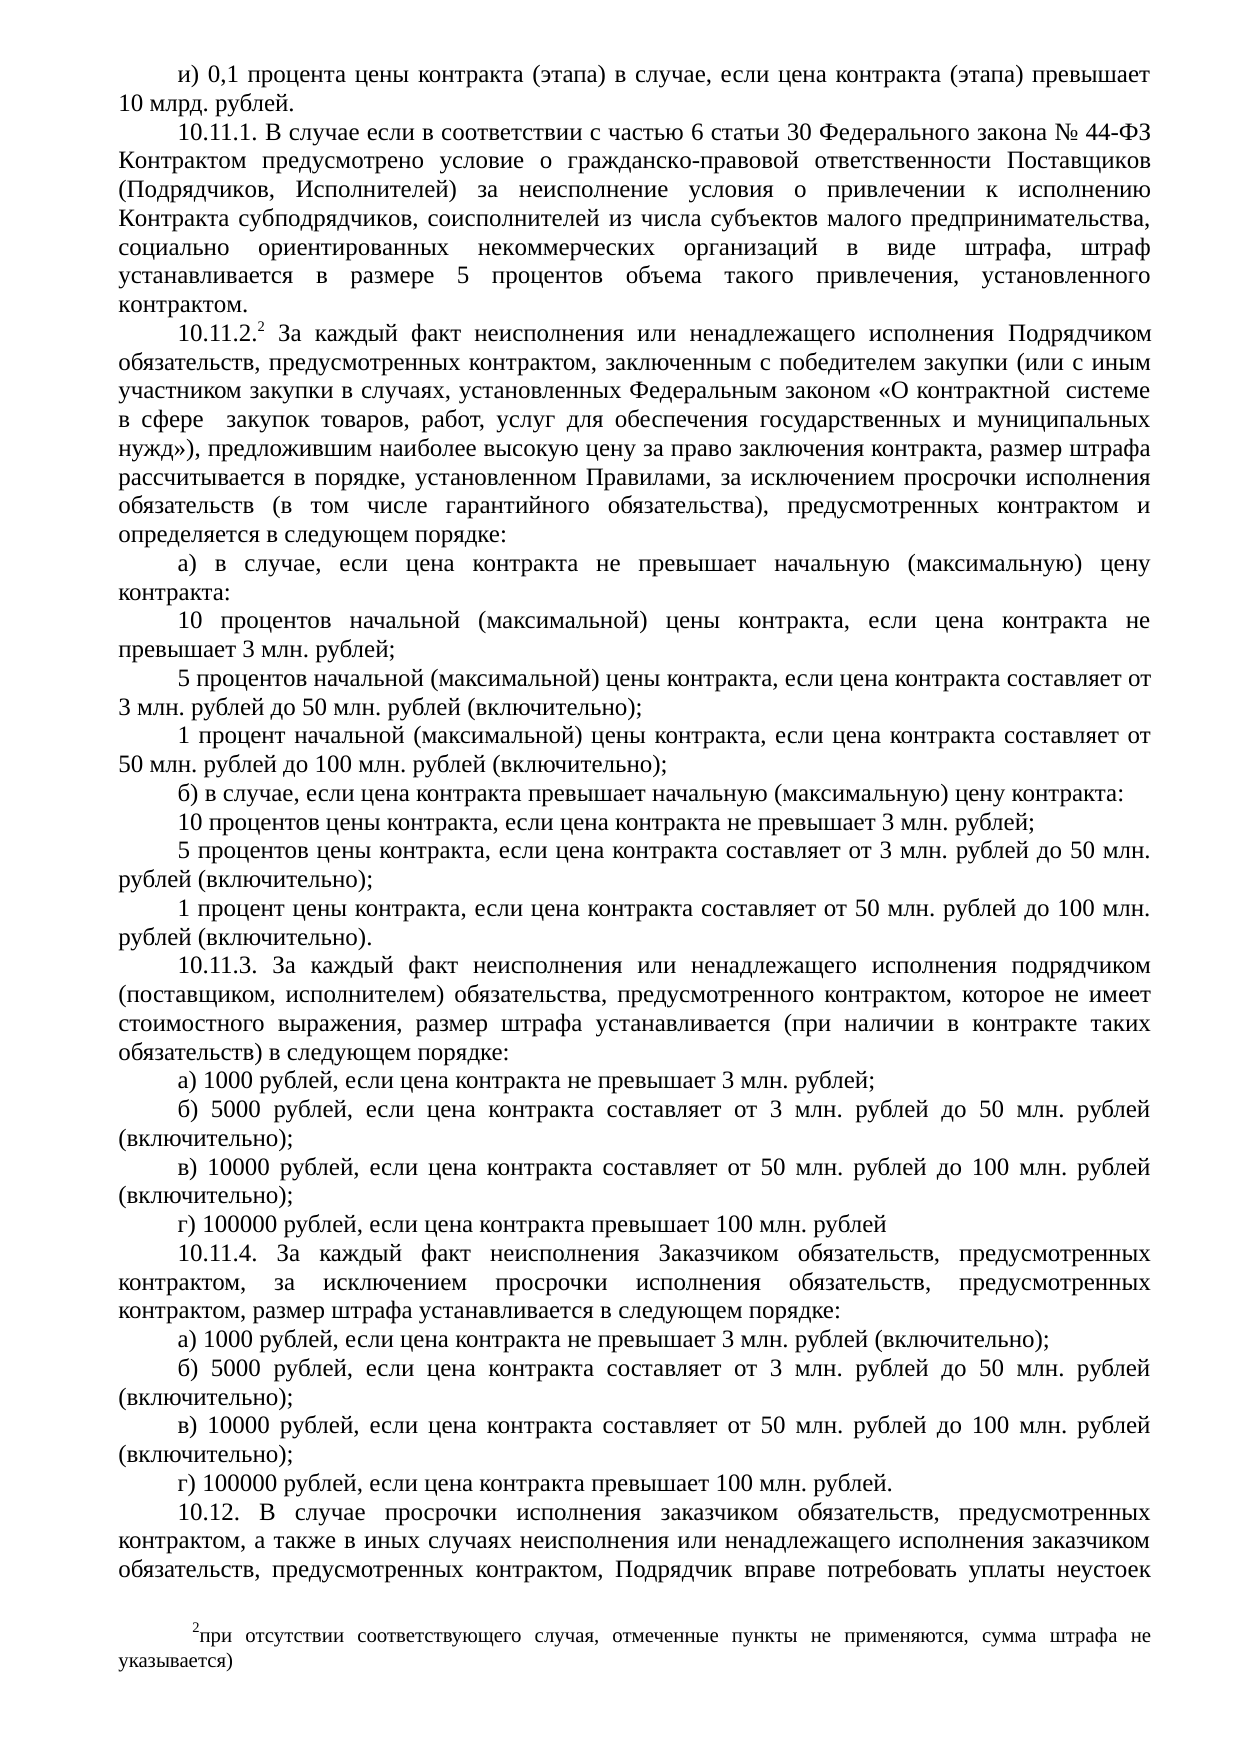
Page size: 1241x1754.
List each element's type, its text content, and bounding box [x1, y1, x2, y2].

list б) 5000 рублей, если цена контракта составляет от 3 млн. рублей до 50 млн. рублей (включительно); [118, 1094, 1152, 1152]
list б) в случае, если цена контракта превышает начальную (максимальную) цену контракта: [118, 778, 1152, 807]
list в) 10000 рублей, если цена контракта составляет от 50 млн. рублей до 100 млн. рублей (включительно); [118, 1410, 1152, 1468]
list 1 процент начальной (максимальной) цены контракта, если цена контракта составляет от 50 млн. рублей до 100 млн. рублей (включительно); [118, 720, 1152, 778]
list в) 10000 рублей, если цена контракта составляет от 50 млн. рублей до 100 млн. рублей (включительно); [118, 1152, 1152, 1209]
list г) 100000 рублей, если цена контракта превышает 100 млн. рублей. [118, 1468, 1152, 1497]
list а) 1000 рублей, если цена контракта не превышает 3 млн. рублей; [118, 1065, 1152, 1094]
list г) 100000 рублей, если цена контракта превышает 100 млн. рублей [118, 1209, 1152, 1238]
list а) в случае, если цена контракта не превышает начальную (максимальную) цену контракта: [118, 548, 1152, 605]
list 1 процент цены контракта, если цена контракта составляет от 50 млн. рублей до 100 млн. рублей (включительно). [118, 893, 1152, 950]
list 10 процентов цены контракта, если цена контракта не превышает 3 млн. рублей; [118, 807, 1152, 835]
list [118, 1497, 1152, 1583]
list 5 процентов начальной (максимальной) цены контракта, если цена контракта составляет от 3 млн. рублей до 50 млн. рублей (включительно); [118, 663, 1152, 720]
list 10.11.1. В случае если в соответствии с частью 6 статьи 30 Федерального закона № 44-ФЗ Контрактом предусмотрено условие о гражданско-правовой ответственности Поставщиков (Подрядчиков, Исполнителей) за неисполнение условия о привлечении к исполнению Контракта субподрядчиков, соисполнителей из числа субъектов малого предпринимательства, социально ориентированных некоммерческих организаций в виде штрафа, штраф устанавливается в размере 5 процентов объема такого привлечения, установленного контрактом. [118, 117, 1152, 318]
list б) 5000 рублей, если цена контракта составляет от 3 млн. рублей до 50 млн. рублей (включительно); [118, 1353, 1152, 1410]
list 10.11.2. За каждый факт неисполнения или ненадлежащего исполнения Подрядчиком обязательств, предусмотренных контрактом, заключенным с победителем закупки (или с иным участником закупки в случаях, установленных Федеральным законом «О контрактной системе в сфере закупок товаров, работ, услуг для обеспечения государственных и муниципальных нужд»), предложившим наиболее высокую цену за право заключения контракта, размер штрафа рассчитывается в порядке, установленном Правилами, за исключением просрочки исполнения обязательств (в том числе гарантийного обязательства), предусмотренных контрактом и определяется в следующем порядке: [118, 318, 1152, 548]
list 10.11.3. За каждый факт неисполнения или ненадлежащего исполнения подрядчиком (поставщиком, исполнителем) обязательства, предусмотренного контрактом, которое не имеет стоимостного выражения, размер штрафа устанавливается (при наличии в контракте таких обязательств) в следующем порядке: [118, 950, 1152, 1065]
list а) 1000 рублей, если цена контракта не превышает 3 млн. рублей (включительно); [118, 1324, 1152, 1353]
list 10.11.4. За каждый факт неисполнения Заказчиком обязательств, предусмотренных контрактом, за исключением просрочки исполнения обязательств, предусмотренных контрактом, размер штрафа устанавливается в следующем порядке: [118, 1238, 1152, 1324]
list 5 процентов цены контракта, если цена контракта составляет от 3 млн. рублей до 50 млн. рублей (включительно); [118, 835, 1152, 893]
list 10 процентов начальной (максимальной) цены контракта, если цена контракта не превышает 3 млн. рублей; [118, 605, 1152, 663]
list и) 0,1 процента цены контракта (этапа) в случае, если цена контракта (этапа) превышает 10 млрд. рублей. [118, 59, 1152, 117]
